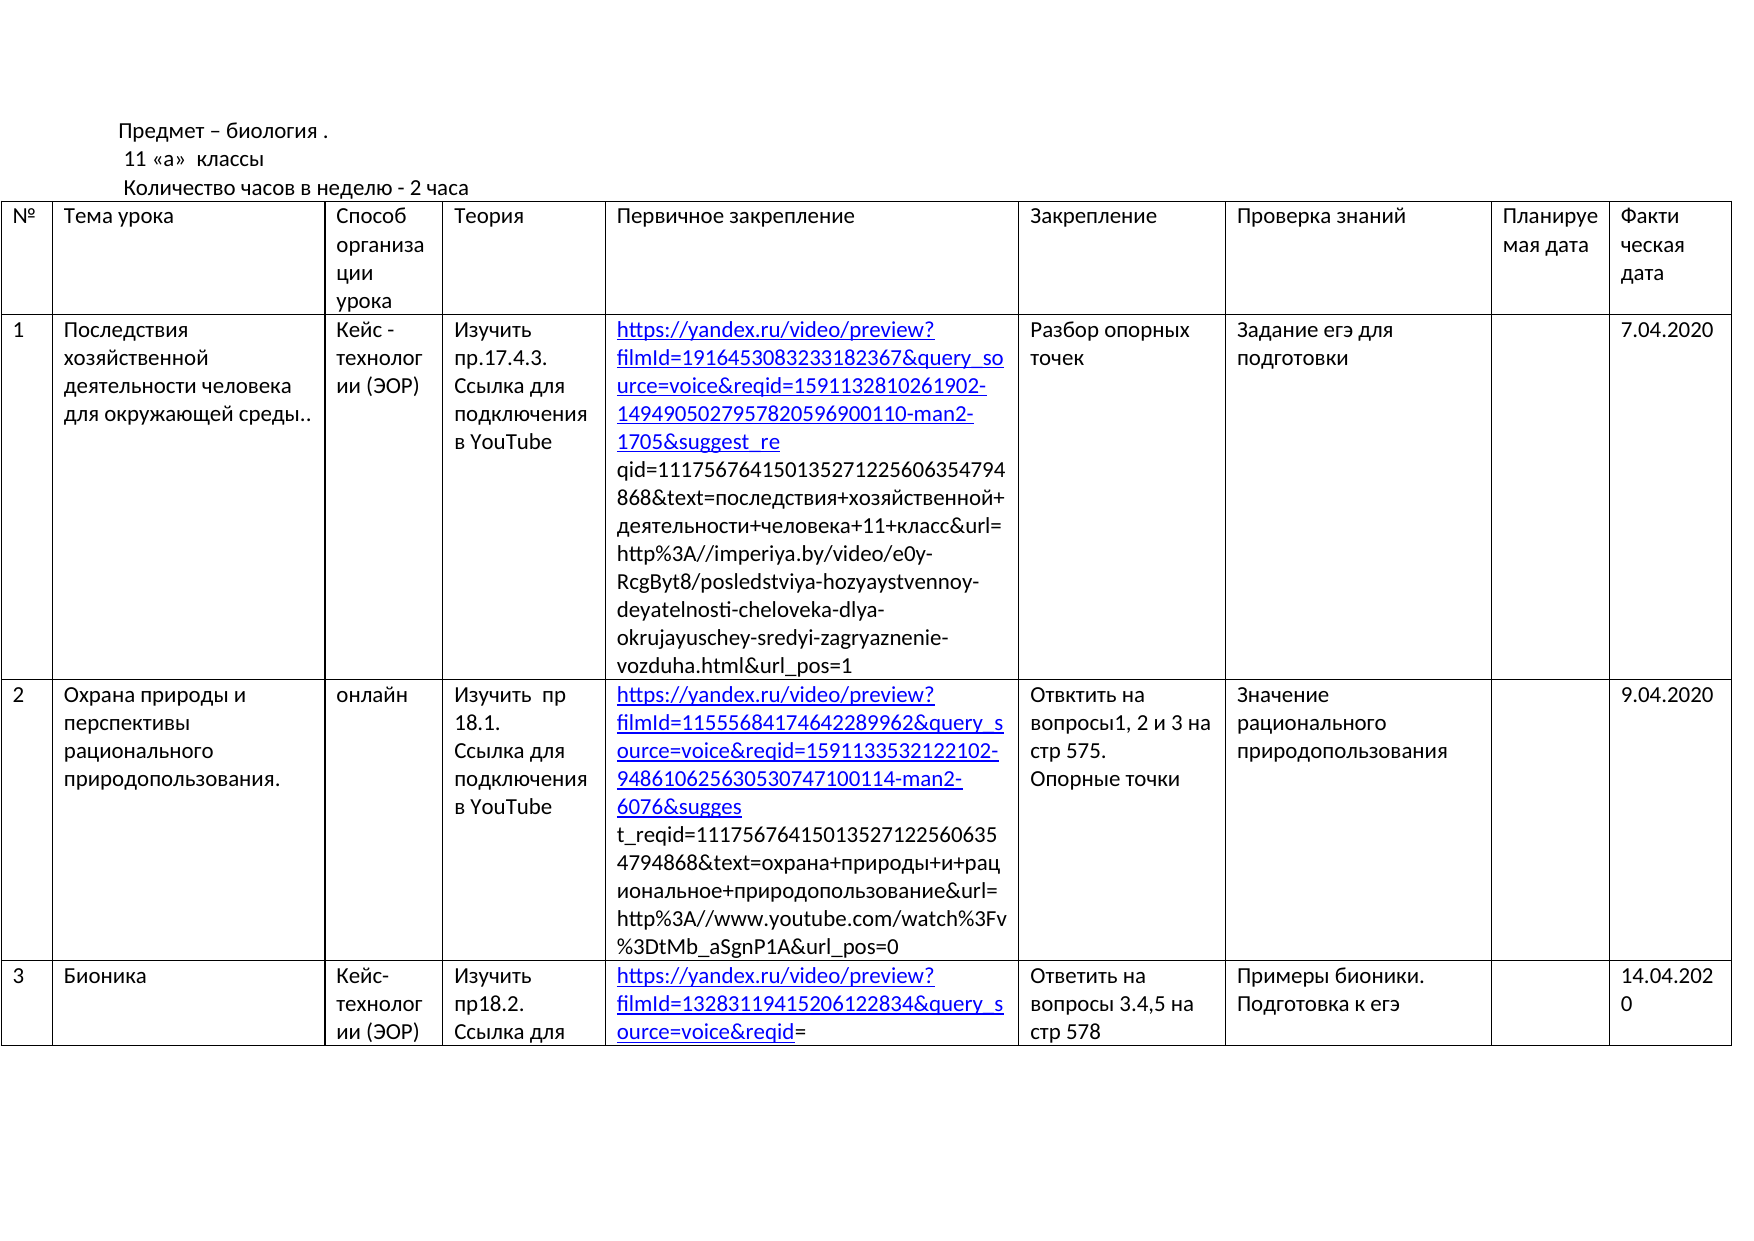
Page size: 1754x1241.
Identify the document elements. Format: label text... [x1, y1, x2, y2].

table_cell 14.04.2020 [1610, 961, 1731, 1045]
table_header Проверка знаний [1226, 202, 1491, 314]
table_cell онлайн [326, 680, 442, 960]
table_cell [326, 961, 442, 1045]
table_header Способ организации урока [326, 202, 442, 314]
table_header Факти ческая дата [1610, 202, 1731, 314]
table_cell Кейс -технологии (ЭОР) [326, 315, 442, 679]
table_cell Последствия хозяйственной деятельности человека для окружающей среды.. [53, 315, 324, 679]
table_header Планируемая дата [1492, 202, 1609, 314]
table_header Закрепление [1019, 202, 1225, 314]
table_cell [1226, 961, 1491, 1045]
table_cell Значение рационального природопользования [1226, 680, 1491, 960]
text Предмет – биология . [118, 117, 1636, 144]
table_cell Отвктить на вопросы1, 2 и 3 на стр 575. Опорные точки [1019, 680, 1225, 960]
table_cell Бионика [53, 961, 324, 1045]
table_cell 2 [2, 680, 52, 960]
text 11 «а» классы [118, 144, 1636, 173]
table_header № [2, 202, 52, 314]
table_cell 1 [2, 315, 52, 679]
table_cell Изучить пр.17.4.3. Ссылка для подключения в YouTube [443, 315, 605, 679]
table_cell Разбор опорных точек [1019, 315, 1225, 679]
table_header Первичное закрепление [606, 202, 1018, 314]
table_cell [443, 961, 605, 1045]
table_cell Охрана природы и перспективы рационального природопользования. [53, 680, 324, 960]
table_cell 9.04.2020 [1610, 680, 1731, 960]
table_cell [606, 961, 1018, 1045]
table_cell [1019, 961, 1225, 1045]
table_header Тема урока [53, 202, 324, 314]
table_cell https://yandex.ru/video/preview?filmId=11555684174642289962&query_source=voice&reqid=1591133532122102-948610625630530747100114-man2-6076&sugges t_reqid=111756764150135271225606354794868&text=охрана+природы+и+рациональное+природопользование&url=http%3A//www.youtube.com/watch%3Fv%3DtMb_aSgnP1A&url_pos=0 [606, 680, 1018, 960]
table_cell 7.04.2020 [1610, 315, 1731, 679]
table_cell 3 [2, 961, 52, 1045]
table_header Теория [443, 202, 605, 314]
table_cell Изучить пр 18.1. Ссылка для подключения в YouTube [443, 680, 605, 960]
table_cell [1492, 961, 1609, 1045]
text Количество часов в неделю - 2 часа [118, 173, 1636, 201]
table_cell [1492, 315, 1609, 679]
table_cell Задание егэ для подготовки [1226, 315, 1491, 679]
table_cell [1492, 680, 1609, 960]
table_cell https://yandex.ru/video/preview?filmId=1916453083233182367&query_source=voice&reqid=1591132810261902-1494905027957820596900110-man2-1705&suggest_re qid=111756764150135271225606354794868&text=последствия+хозяйственной+деятельности+человека+11+класс&url=http%3A//imperiya.by/video/e0y-RcgByt8/posledstviya-hozyaystvennoy-deyatelnosti-cheloveka-dlya-okrujayuschey-sredyi-zagryaznenie-vozduha.html&url_pos=1 [606, 315, 1018, 679]
